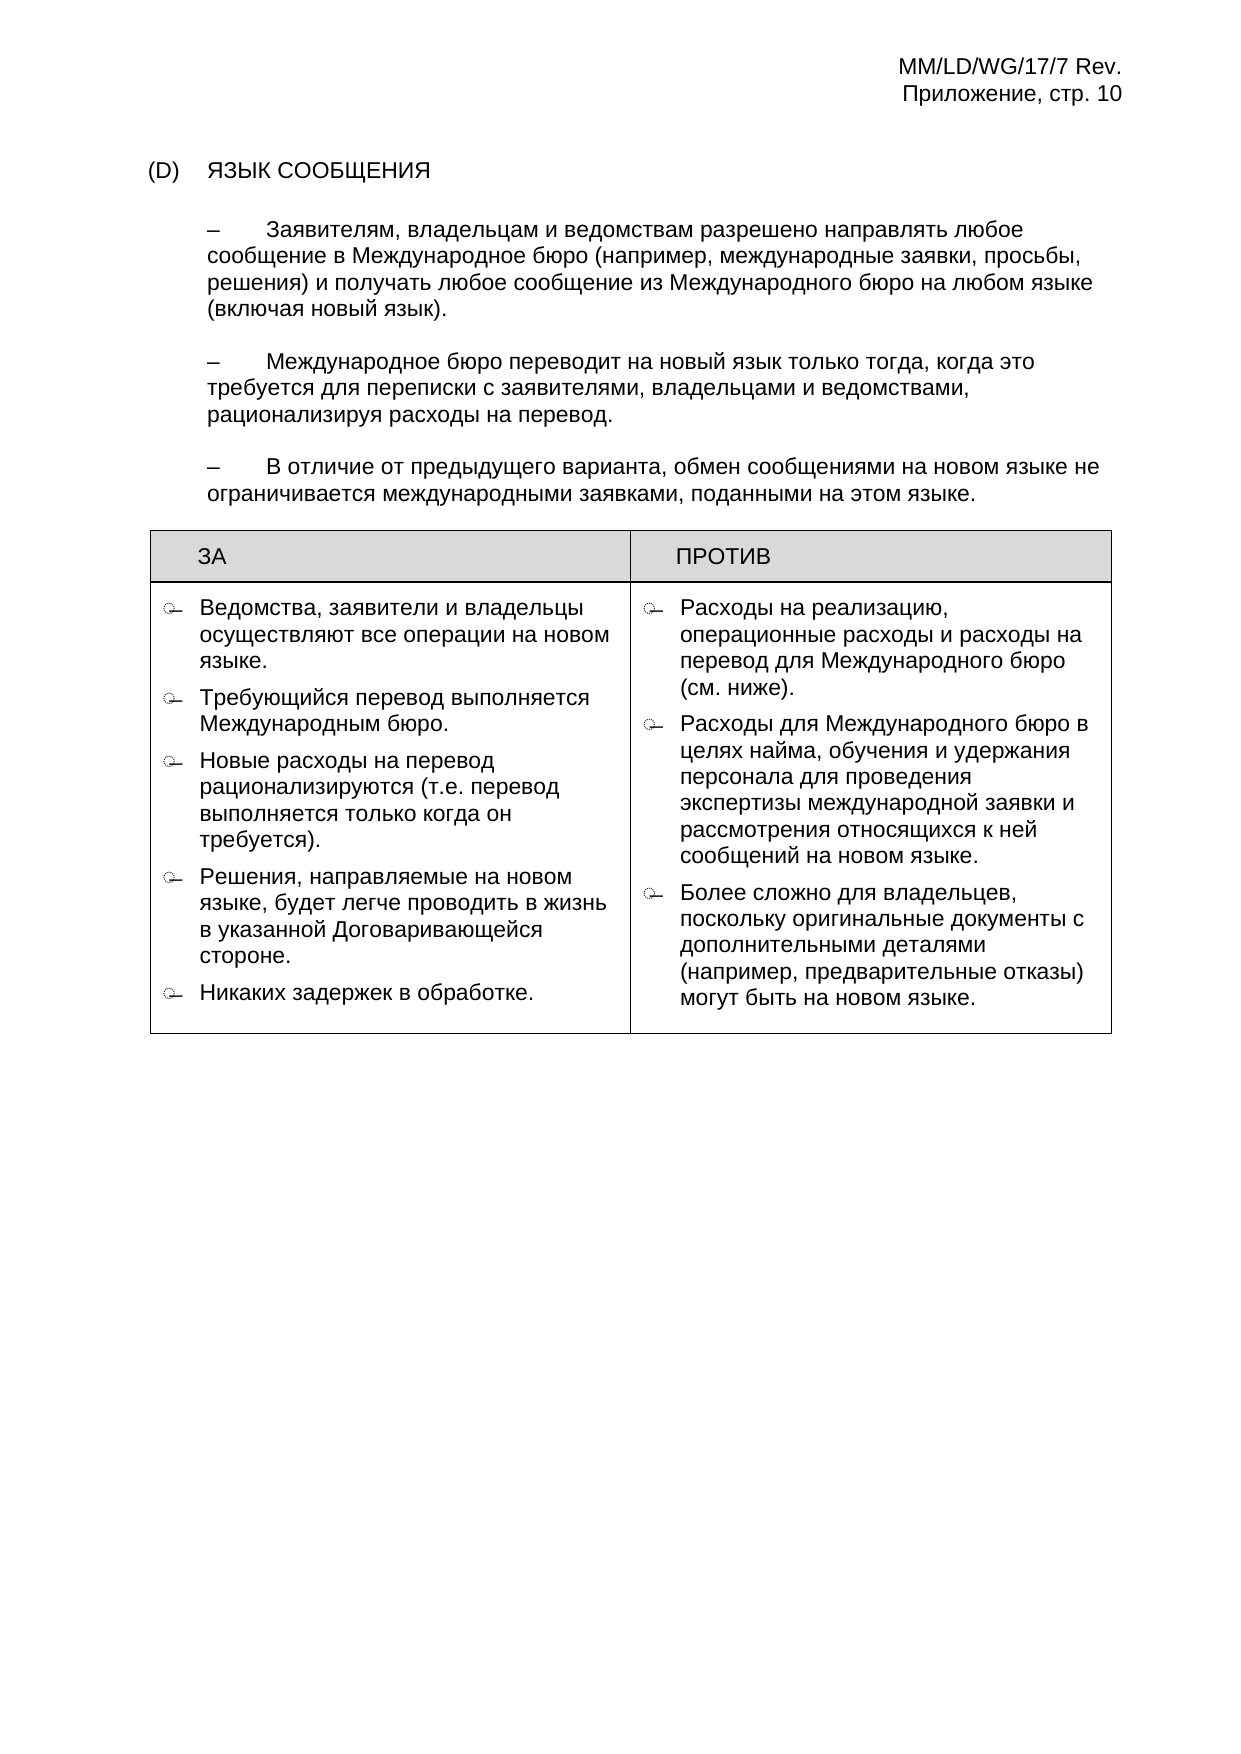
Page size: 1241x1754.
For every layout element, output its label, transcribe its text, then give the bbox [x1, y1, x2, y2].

table_header ПРОТИВ [631, 531, 1111, 581]
table_header ЗА [151, 531, 630, 581]
list – Международное бюро переводит на новый язык только тогда, когда это требуется для переписки с заявителями, владельцами и ведомствами, рационализируя расходы на перевод. [207, 348, 1122, 427]
table_cell Ведомства, заявители и владельцы осуществляют все операции на новом языке. Требующийся перевод выполняется Международным бюро. Новые расходы на перевод рационализируются (т.е. перевод выполняется только когда он требуется). Решения, направляемые на новом языке, будет легче проводить в жизнь в указанной Договаривающейся стороне. Никаких задержек в обработке. [151, 583, 630, 1033]
list – Заявителям, владельцам и ведомствам разрешено направлять любое сообщение в Международное бюро (например, международные заявки, просьбы, решения) и получать любое сообщение из Международного бюро на любом языке (включая новый язык). [207, 216, 1122, 322]
list – В отличие от предыдущего варианта, обмен сообщениями на новом языке не ограничивается международными заявками, поданными на этом языке. [207, 453, 1122, 506]
subtitle (D) язык сообщения [148, 157, 1122, 183]
table_cell Расходы на реализацию, операционные расходы и расходы на перевод для Международного бюро (см. ниже). Расходы для Международного бюро в целях найма, обучения и удержания персонала для проведения экспертизы международной заявки и рассмотрения относящихся к ней сообщений на новом языке. Более сложно для владельцев, поскольку оригинальные документы с дополнительными деталями (например, предварительные отказы) могут быть на новом языке. [631, 583, 1111, 1033]
